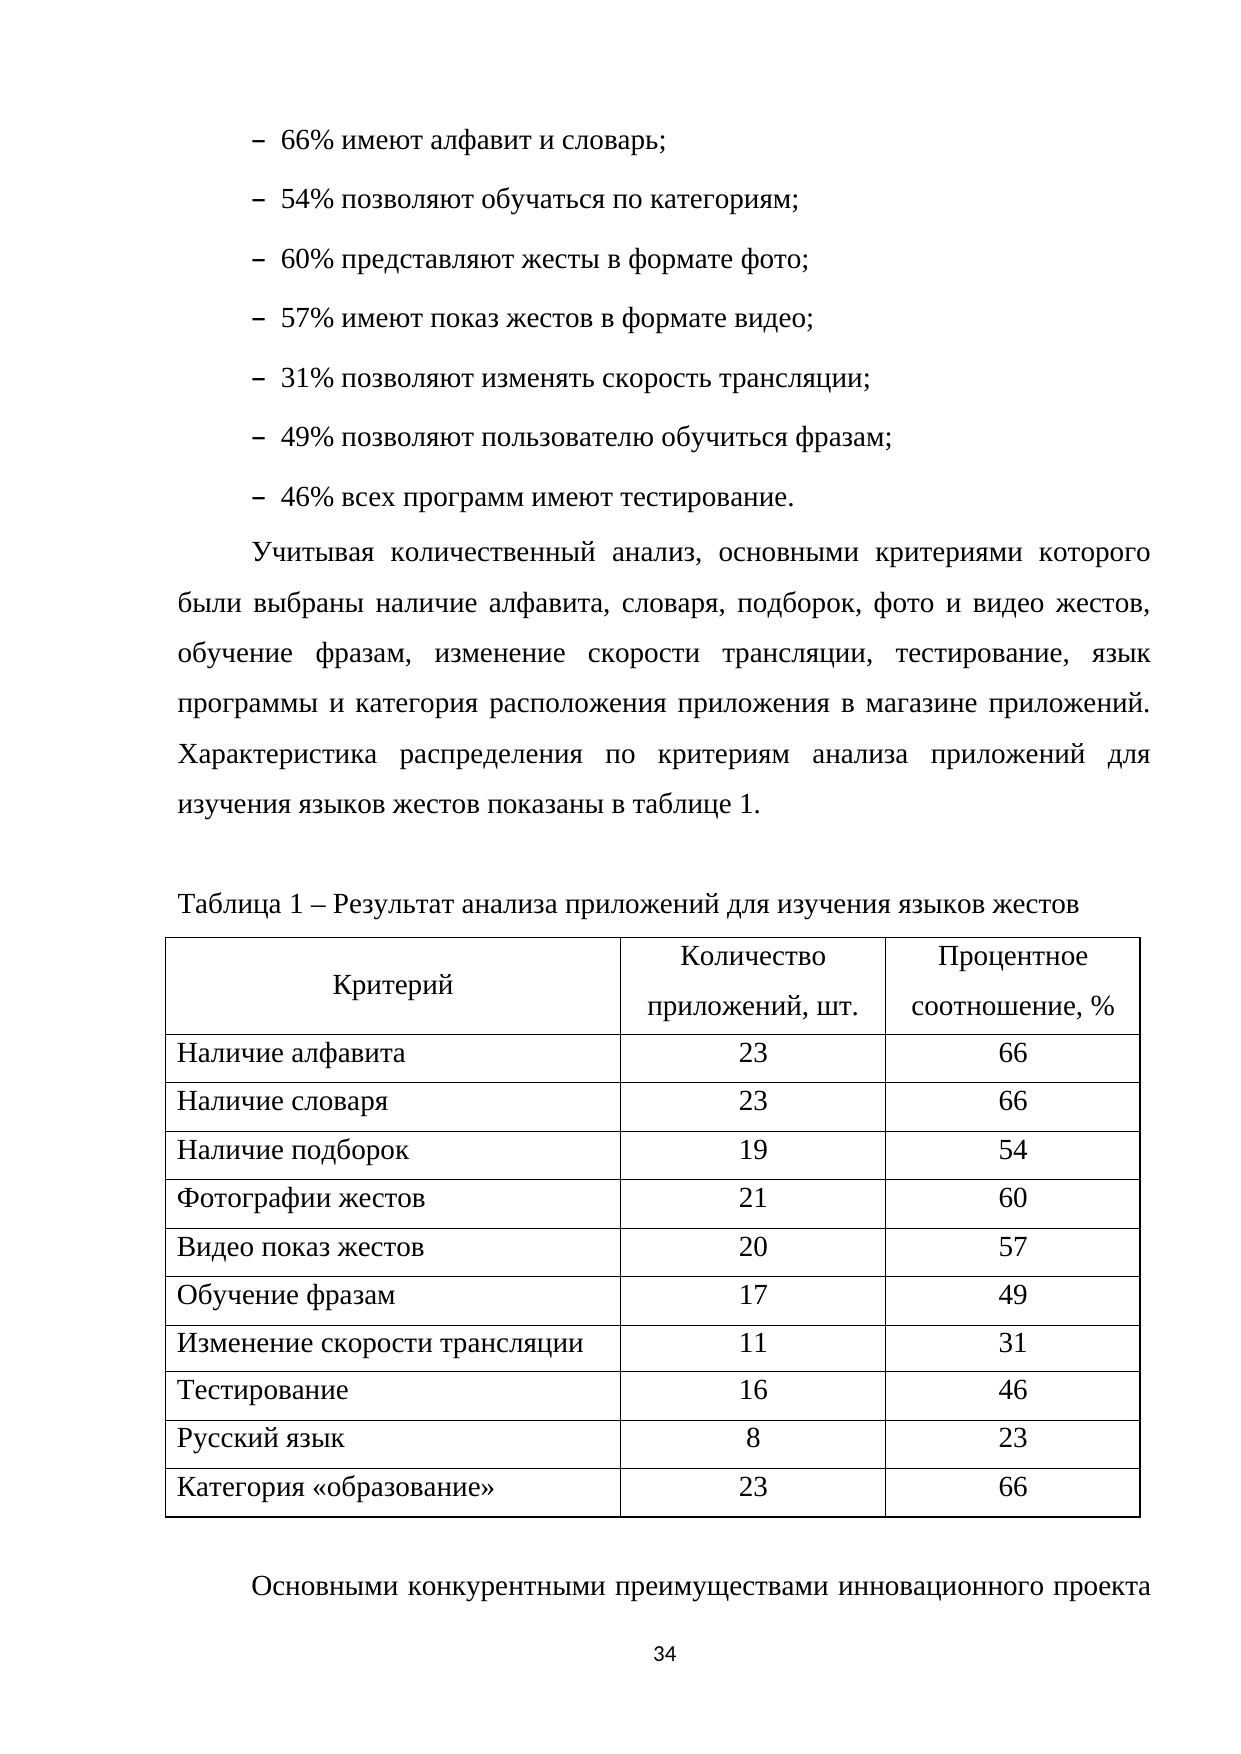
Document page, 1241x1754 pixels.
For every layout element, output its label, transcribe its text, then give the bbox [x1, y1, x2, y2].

table_header Количество приложений, шт. [621, 938, 885, 1034]
table_cell 11 [621, 1326, 885, 1371]
table_cell Наличие алфавита [166, 1035, 620, 1082]
table_cell 17 [621, 1277, 885, 1324]
table_cell Фотографии жестов [166, 1180, 620, 1228]
text Учитывая количественный анализ, основными критериями которого были выбраны наличие алфавита, словаря, подборок, фото и видео жестов, обучение фразам, изменение скорости трансляции, тестирование, язык программы и категория расположения приложения в магазине приложений. Характеристика распределения по критериям анализа приложений для изучения языков жестов показаны в таблице 1. [177, 534, 1152, 819]
table_cell Изменение скорости трансляции [166, 1326, 620, 1371]
table_cell Русский язык [166, 1421, 620, 1468]
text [177, 1568, 1152, 1601]
table_cell 66 [886, 1469, 1139, 1516]
list 49% позволяют пользователю обучиться фразам; [177, 416, 1152, 455]
table_cell Категория «образование» [166, 1469, 620, 1516]
table_cell 23 [621, 1469, 885, 1516]
table_cell Тестирование [166, 1372, 620, 1419]
table_cell 16 [621, 1372, 885, 1419]
table_cell Видео показ жестов [166, 1229, 620, 1276]
table_cell 49 [886, 1277, 1139, 1324]
table_cell 23 [621, 1035, 885, 1082]
list 66% имеют алфавит и словарь; [177, 118, 1152, 158]
list 31% позволяют изменять скорость трансляции; [177, 356, 1152, 396]
table_cell 54 [886, 1132, 1139, 1179]
table_header Процентное соотношение, % [886, 938, 1139, 1034]
table_cell 60 [886, 1180, 1139, 1228]
table_cell 21 [621, 1180, 885, 1228]
list 57% имеют показ жестов в формате видео; [177, 297, 1152, 336]
table_header Критерий [166, 938, 620, 1034]
list 54% позволяют обучаться по категориям; [177, 178, 1152, 217]
list 46% всех программ имеют тестирование. [177, 475, 1152, 515]
list 60% представляют жесты в формате фото; [177, 237, 1152, 277]
table_cell 31 [886, 1326, 1139, 1371]
table_cell Наличие подборок [166, 1132, 620, 1179]
table_cell 66 [886, 1083, 1139, 1131]
table_cell 20 [621, 1229, 885, 1276]
table_cell 23 [886, 1421, 1139, 1468]
table_cell 46 [886, 1372, 1139, 1419]
table_cell Обучение фразам [166, 1277, 620, 1324]
table_cell Наличие словаря [166, 1083, 620, 1131]
table_cell 66 [886, 1035, 1139, 1082]
table_cell 8 [621, 1421, 885, 1468]
text Таблица 1 – Результат анализа приложений для изучения языков жестов [177, 887, 1152, 920]
table_cell 23 [621, 1083, 885, 1131]
table_cell 57 [886, 1229, 1139, 1276]
table_cell 19 [621, 1132, 885, 1179]
